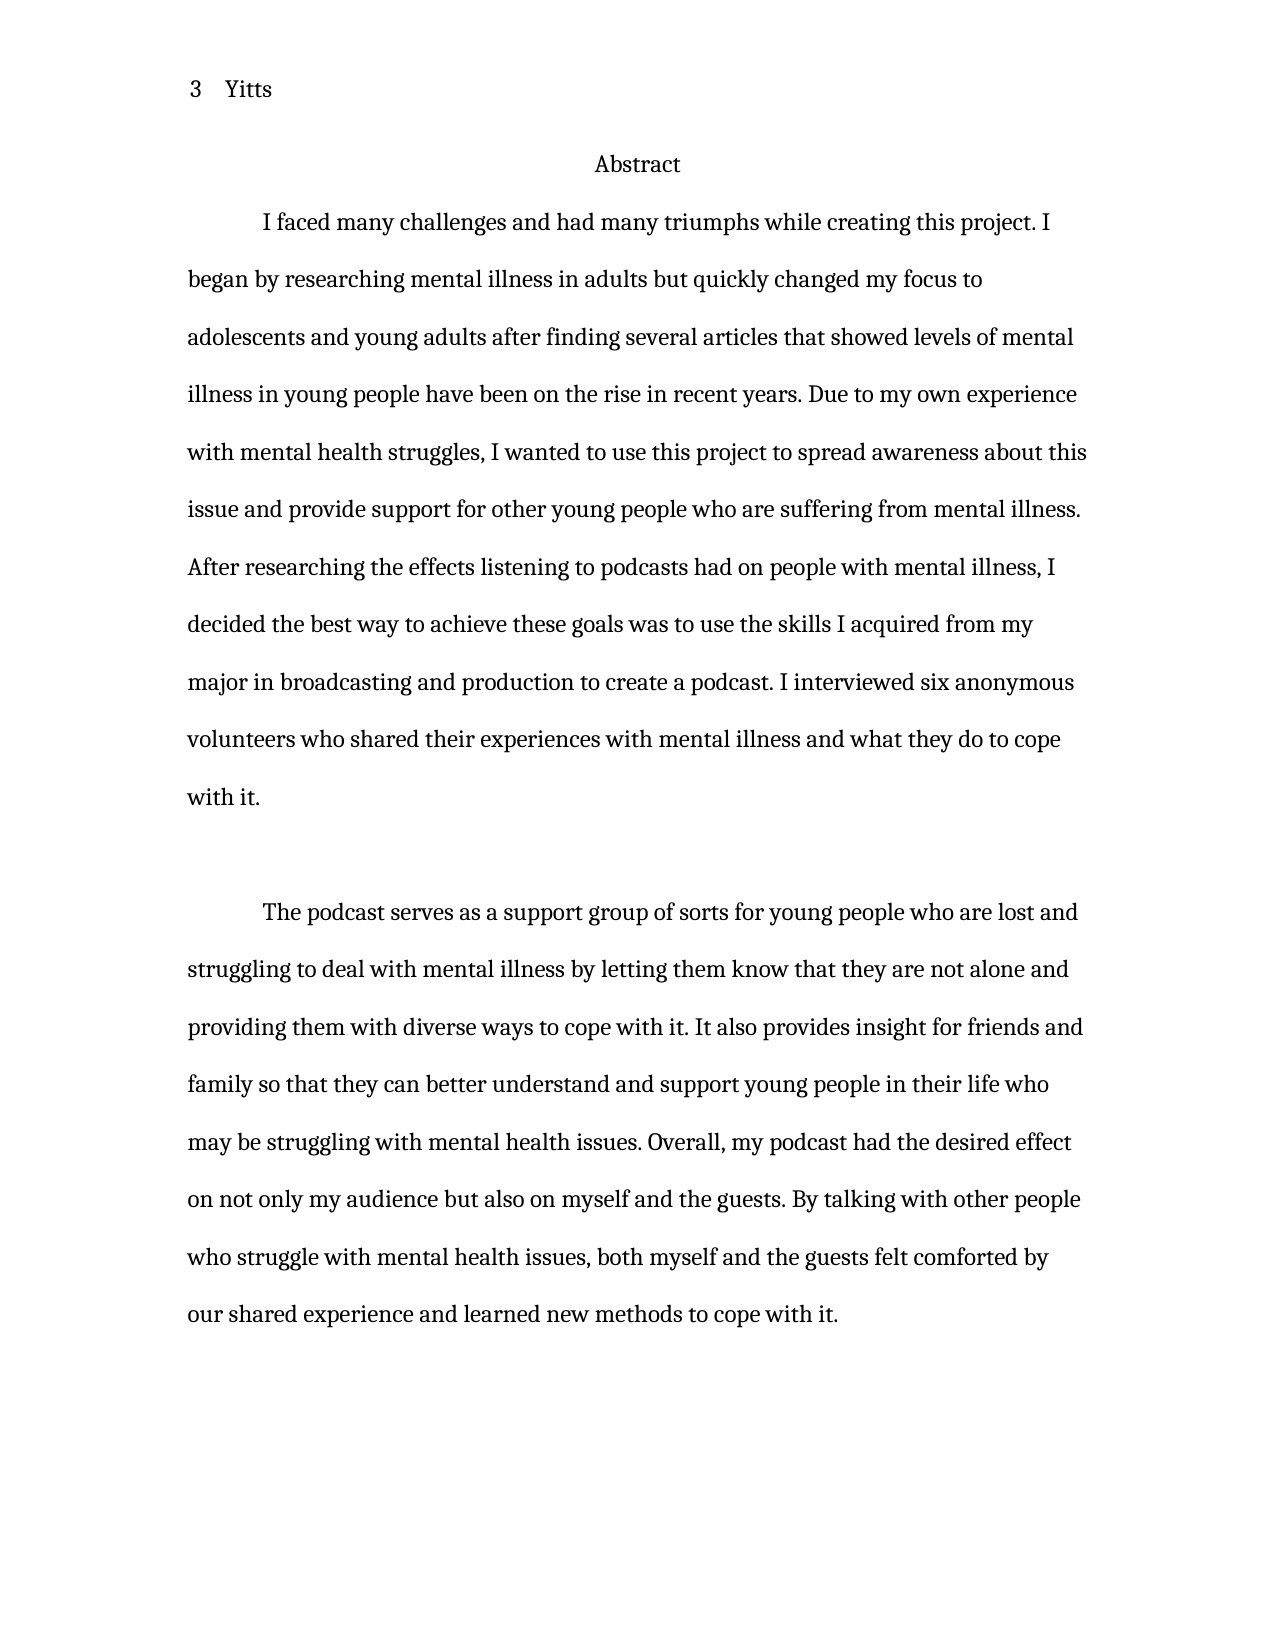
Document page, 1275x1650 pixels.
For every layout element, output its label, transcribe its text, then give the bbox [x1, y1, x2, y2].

text The podcast serves as a support group of sorts for young people who are lost and struggling to deal with mental illness by letting them know that they are not alone and providing them with diverse ways to cope with it. It also provides insight for friends and family so that they can better understand and support young people in their life who may be struggling with mental health issues. Overall, my podcast had the desired effect on not only my audience but also on myself and the guests. By talking with other people who struggle with mental health issues, both myself and the guests felt comforted by our shared experience and learned new methods to cope with it. [187, 897, 1087, 1329]
text Abstract [187, 150, 1087, 179]
text I faced many challenges and had many triumphs while creating this project. I began by researching mental illness in adults but quickly changed my focus to adolescents and young adults after finding several articles that showed levels of mental illness in young people have been on the rise in recent years. Due to my own experience with mental health struggles, I wanted to use this project to spread awareness about this issue and provide support for other young people who are suffering from mental illness. After researching the effects listening to podcasts had on people with mental illness, I decided the best way to achieve these goals was to use the skills I acquired from my major in broadcasting and production to create a podcast. I interviewed six anonymous volunteers who shared their experiences with mental illness and what they do to cope with it. [187, 207, 1087, 811]
